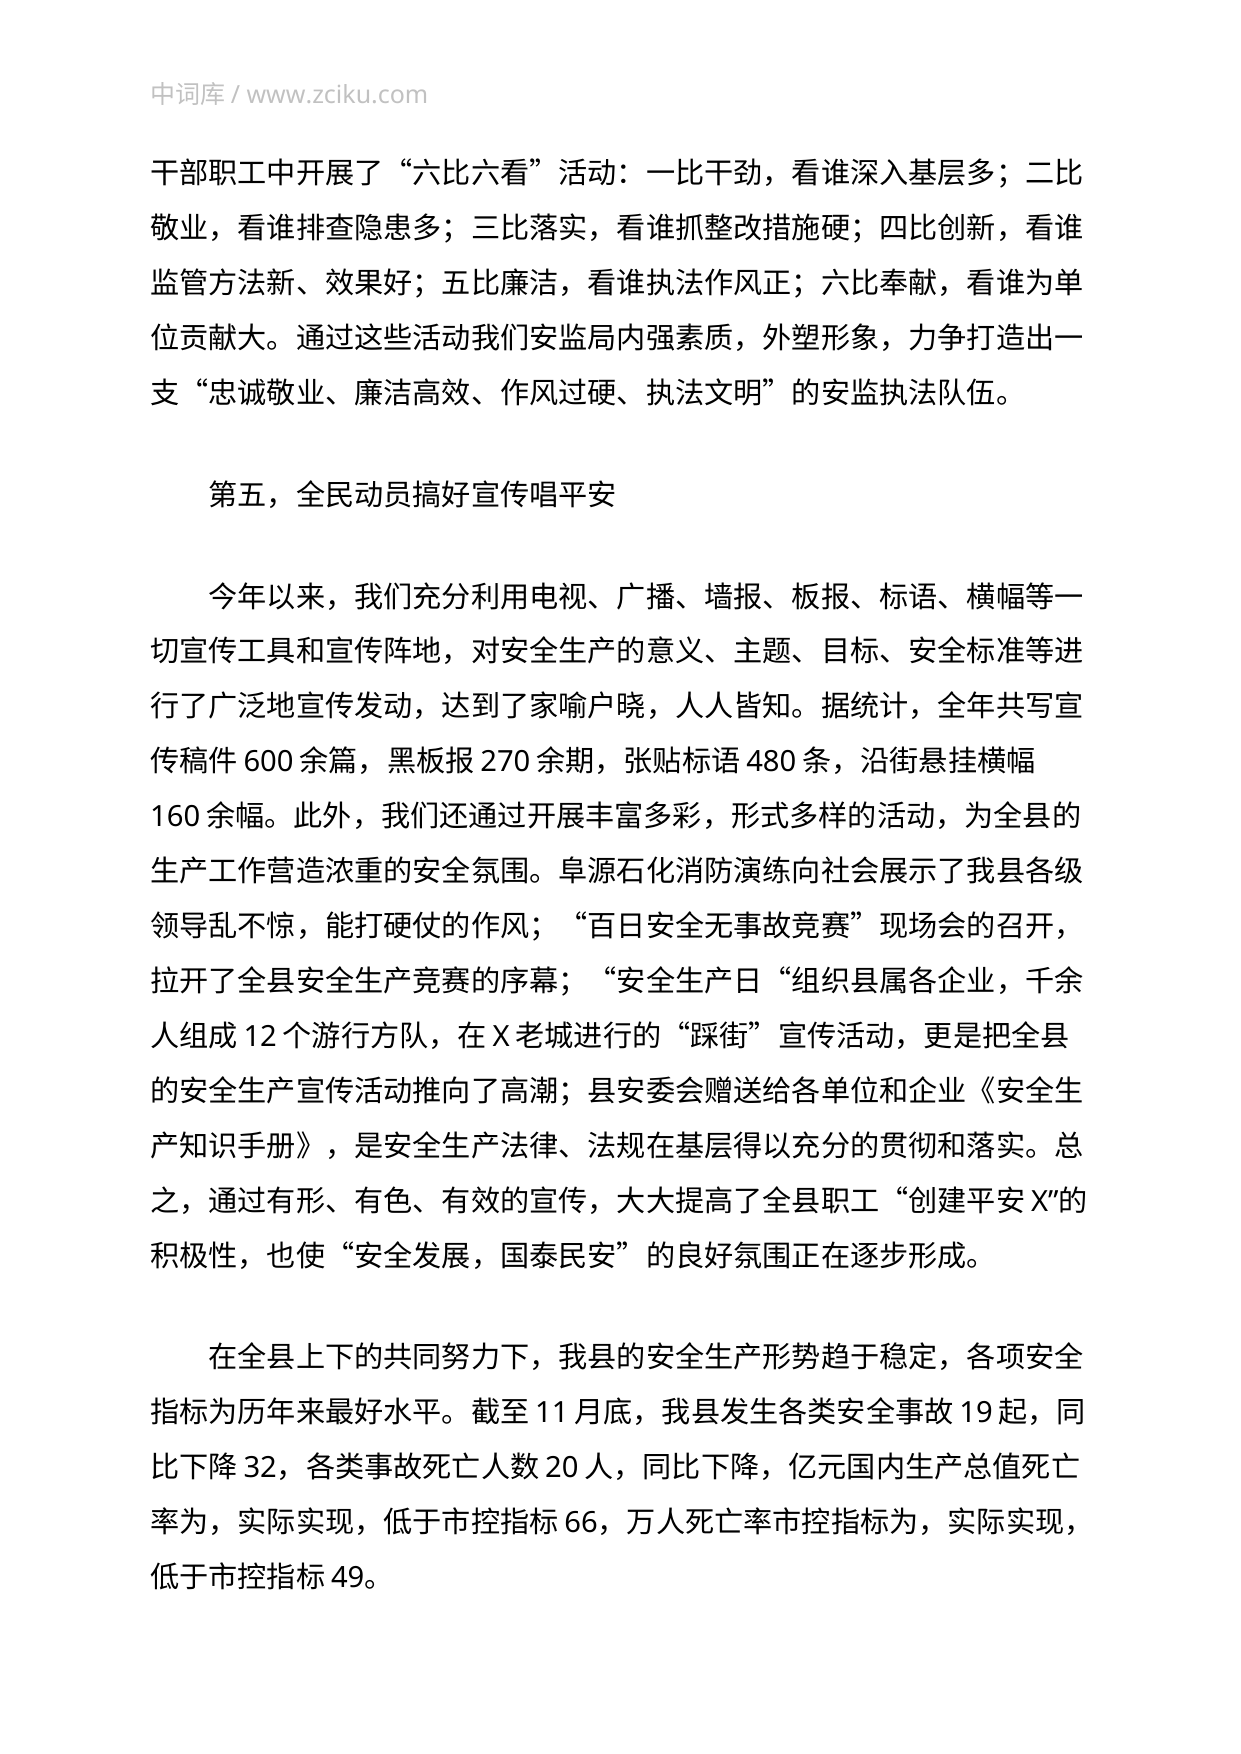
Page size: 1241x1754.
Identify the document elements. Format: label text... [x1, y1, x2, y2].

text 第五，全民动员搞好宣传唱平安 [150, 471, 1090, 514]
text 今年以来，我们充分利用电视、广播、墙报、板报、标语、横幅等一切宣传工具和宣传阵地，对安全生产的意义、主题、目标、安全标准等进行了广泛地宣传发动，达到了家喻户晓，人人皆知。据统计，全年共写宣传稿件600余篇，黑板报270余期，张贴标语480条，沿街悬挂横幅160余幅。此外，我们还通过开展丰富多彩，形式多样的活动，为全县的生产工作营造浓重的安全氛围。阜源石化消防演练向社会展示了我县各级领导乱不惊，能打硬仗的作风；“百日安全无事故竞赛”现场会的召开，拉开了全县安全生产竞赛的序幕；“安全生产日“组织县属各企业，千余人组成12个游行方队，在X老城进行的“踩街”宣传活动，更是把全县的安全生产宣传活动推向了高潮；县安委会赠送给各单位和企业《安全生产知识手册》，是安全生产法律、法规在基层得以充分的贯彻和落实。总之，通过有形、有色、有效的宣传，大大提高了全县职工“创建平安X”的积极性，也使“安全发展，国泰民安”的良好氛围正在逐步形成。 [150, 573, 1090, 1274]
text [150, 150, 1090, 412]
text 在全县上下的共同努力下，我县的安全生产形势趋于稳定，各项安全指标为历年来最好水平。截至11月底，我县发生各类安全事故19起，同比下降32，各类事故死亡人数20人，同比下降，亿元国内生产总值死亡率为，实际实现，低于市控指标66，万人死亡率市控指标为，实际实现，低于市控指标49。 [150, 1334, 1090, 1596]
